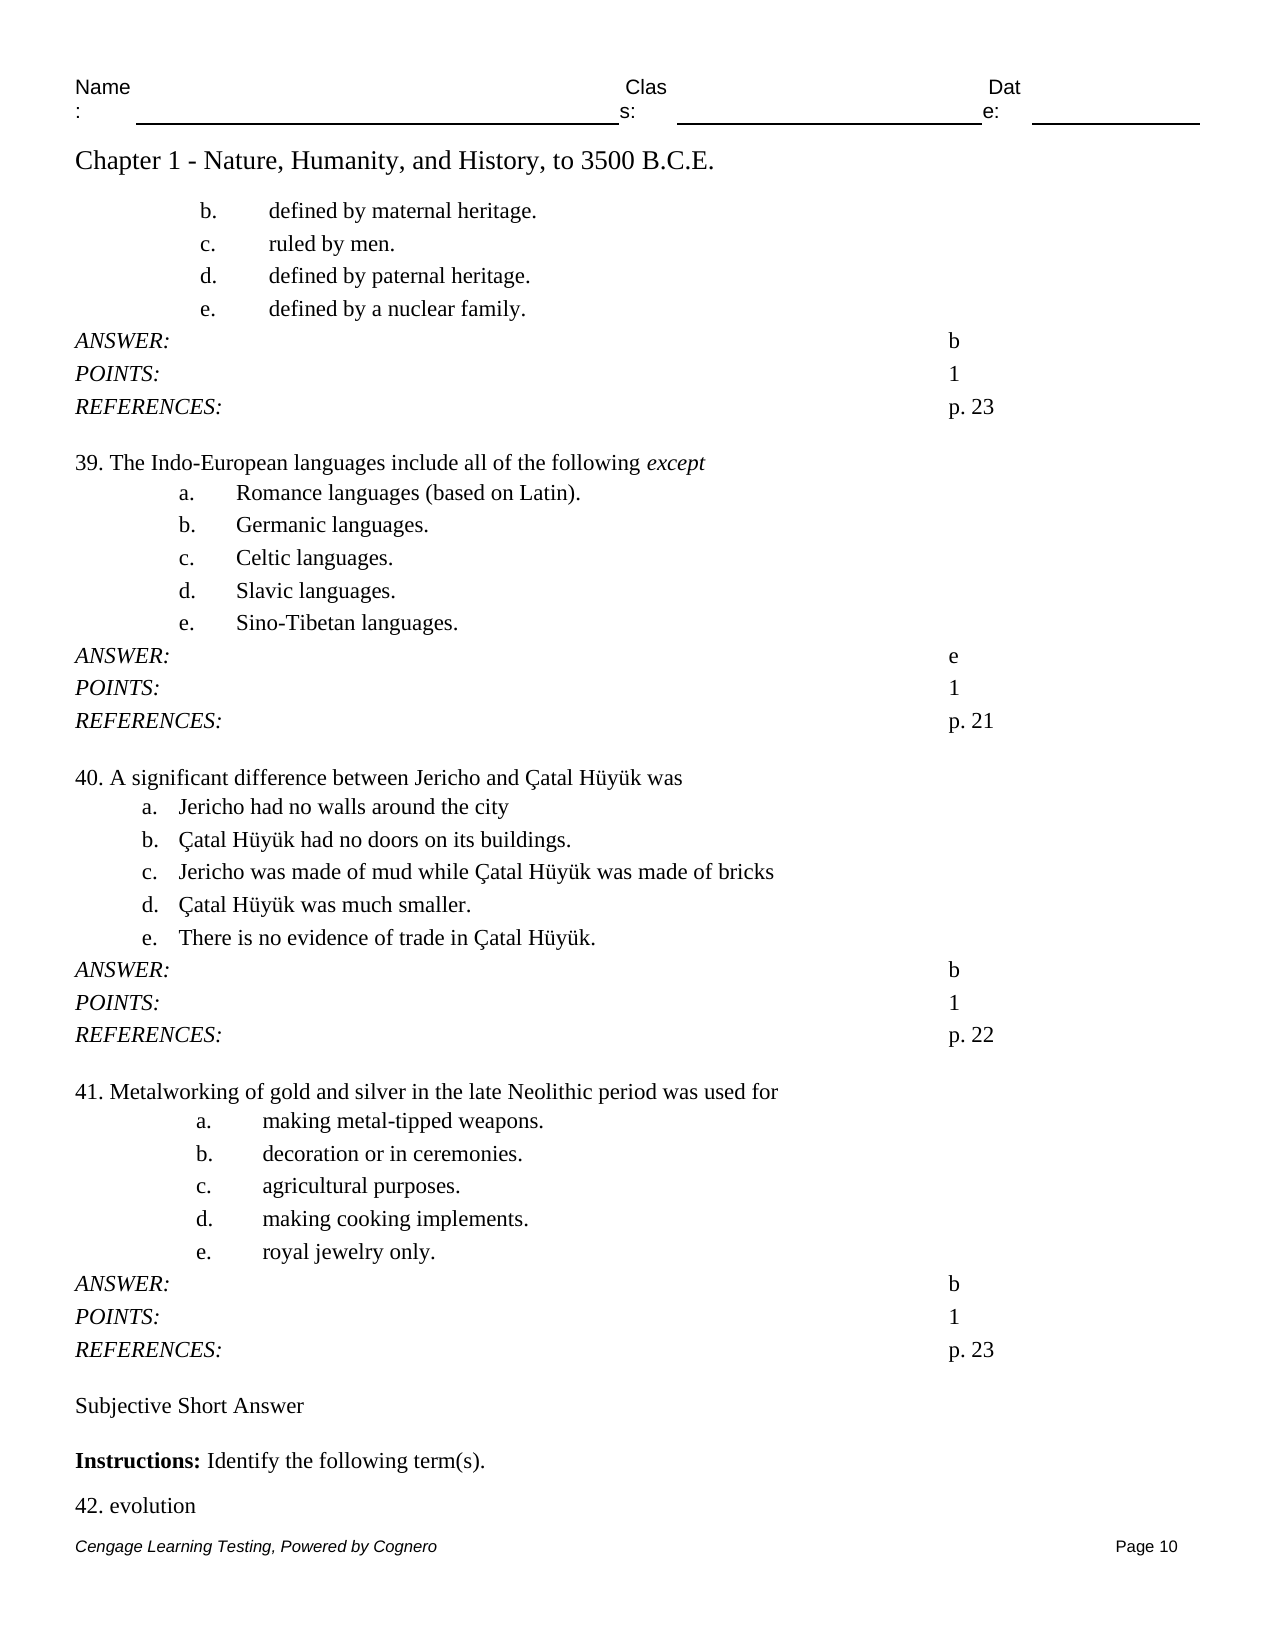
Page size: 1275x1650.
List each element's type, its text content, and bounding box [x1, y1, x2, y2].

table_header 39. The Indo-European languages include all of the following except [75, 476, 1200, 737]
table_header 40. A significant difference between Jericho and Çatal Hüyük was [75, 790, 1200, 1051]
table_header 41. Metalworking of gold and silver in the late Neolithic period was used for [75, 1104, 1200, 1365]
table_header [75, 194, 1200, 422]
